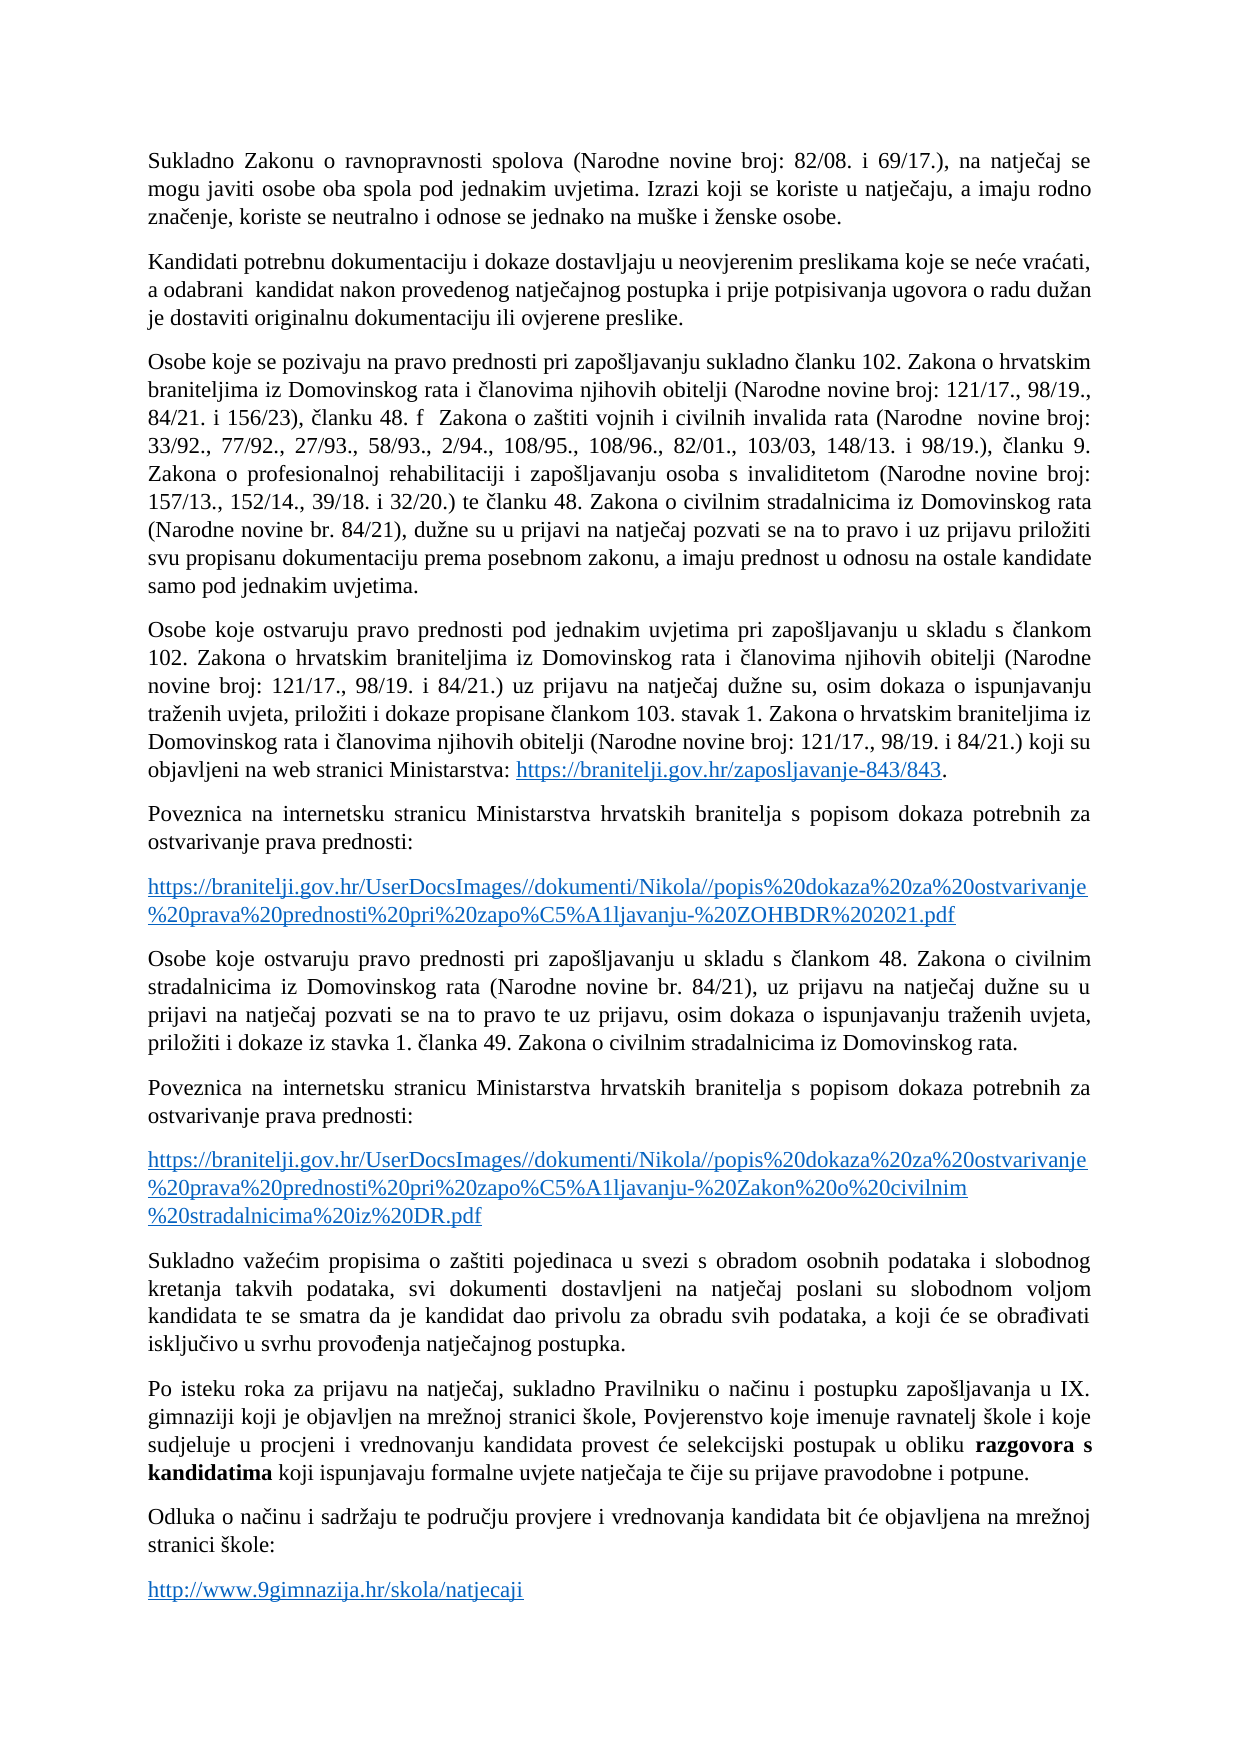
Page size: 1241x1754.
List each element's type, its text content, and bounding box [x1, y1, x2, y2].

text Sukladno važećim propisima o zaštiti pojedinaca u svezi s obradom osobnih podataka i slobodnog kretanja takvih podataka, svi dokumenti dostavljeni na natječaj poslani su slobodnom voljom kandidata te se smatra da je kandidat dao privolu za obradu svih podataka, a koji će se obrađivati isključivo u svrhu provođenja natječajnog postupka. [148, 1247, 1093, 1357]
text http://www.9gimnazija.hr/skola/natjecaji [148, 1576, 1093, 1602]
text Odluka o načinu i sadržaju te području provjere i vrednovanja kandidata bit će objavljena na mrežnoj stranici škole: [148, 1503, 1093, 1558]
text Kandidati potrebnu dokumentaciju i dokaze dostavljaju u neovjerenim preslikama koje se neće vraćati, a odabrani kandidat nakon provedenog natječajnog postupka i prije potpisivanja ugovora o radu dužan je dostaviti originalnu dokumentaciju ili ovjerene preslike. [148, 248, 1093, 330]
text Osobe koje se pozivaju na pravo prednosti pri zapošljavanju sukladno članku 102. Zakona o hrvatskim braniteljima iz Domovinskog rata i članovima njihovih obitelji (Narodne novine broj: 121/17., 98/19., 84/21. i 156/23), članku 48. f Zakona o zaštiti vojnih i civilnih invalida rata (Narodne novine broj: 33/92., 77/92., 27/93., 58/93., 2/94., 108/95., 108/96., 82/01., 103/03, 148/13. i 98/19.), članku 9. Zakona o profesionalnoj rehabilitaciji i zapošljavanju osoba s invaliditetom (Narodne novine broj: 157/13., 152/14., 39/18. i 32/20.) te članku 48. Zakona o civilnim stradalnicima iz Domovinskog rata (Narodne novine br. 84/21), dužne su u prijavi na natječaj pozvati se na to pravo i uz prijavu priložiti svu propisanu dokumentaciju prema posebnom zakonu, a imaju prednost u odnosu na ostale kandidate samo pod jednakim uvjetima. [148, 348, 1093, 598]
text https://branitelji.gov.hr/UserDocsImages//dokumenti/Nikola//popis%20dokaza%20za%20ostvarivanje%20prava%20prednosti%20pri%20zapo%C5%A1ljavanju-%20Zakon%20o%20civilnim%20stradalnicima%20iz%20DR.pdf [148, 1146, 1093, 1228]
text https://branitelji.gov.hr/UserDocsImages//dokumenti/Nikola//popis%20dokaza%20za%20ostvarivanje%20prava%20prednosti%20pri%20zapo%C5%A1ljavanju-%20ZOHBDR%202021.pdf [148, 873, 1093, 927]
text Poveznica na internetsku stranicu Ministarstva hrvatskih branitelja s popisom dokaza potrebnih za ostvarivanje prava prednosti: [148, 801, 1093, 855]
text Osobe koje ostvaruju pravo prednosti pod jednakim uvjetima pri zapošljavanju u skladu s člankom 102. Zakona o hrvatskim braniteljima iz Domovinskog rata i članovima njihovih obitelji (Narodne novine broj: 121/17., 98/19. i 84/21.) uz prijavu na natječaj dužne su, osim dokaza o ispunjavanju traženih uvjeta, priložiti i dokaze propisane člankom 103. stavak 1. Zakona o hrvatskim braniteljima iz Domovinskog rata i članovima njihovih obitelji (Narodne novine broj: 121/17., 98/19. i 84/21.) koji su objavljeni na web stranici Ministarstva: https://branitelji.gov.hr/zaposljavanje-843/843. [148, 616, 1093, 782]
text Sukladno Zakonu o ravnopravnosti spolova (Narodne novine broj: 82/08. i 69/17.), na natječaj se mogu javiti osobe oba spola pod jednakim uvjetima. Izrazi koji se koriste u natječaju, a imaju rodno značenje, koriste se neutralno i odnose se jednako na muške i ženske osobe. [148, 148, 1093, 230]
text Po isteku roka za prijavu na natječaj, sukladno Pravilniku o načinu i postupku zapošljavanja u IX. gimnaziji koji je objavljen na mrežnoj stranici škole, Povjerenstvo koje imenuje ravnatelj škole i koje sudjeluje u procjeni i vrednovanju kandidata provest će selekcijski postupak u obliku razgovora s kandidatima koji ispunjavaju formalne uvjete natječaja te čije su prijave pravodobne i potpune. [148, 1375, 1093, 1485]
text Poveznica na internetsku stranicu Ministarstva hrvatskih branitelja s popisom dokaza potrebnih za ostvarivanje prava prednosti: [148, 1074, 1093, 1128]
text Osobe koje ostvaruju pravo prednosti pri zapošljavanju u skladu s člankom 48. Zakona o civilnim stradalnicima iz Domovinskog rata (Narodne novine br. 84/21), uz prijavu na natječaj dužne su u prijavi na natječaj pozvati se na to pravo te uz prijavu, osim dokaza o ispunjavanju traženih uvjeta, priložiti i dokaze iz stavka 1. članka 49. Zakona o civilnim stradalnicima iz Domovinskog rata. [148, 946, 1093, 1056]
